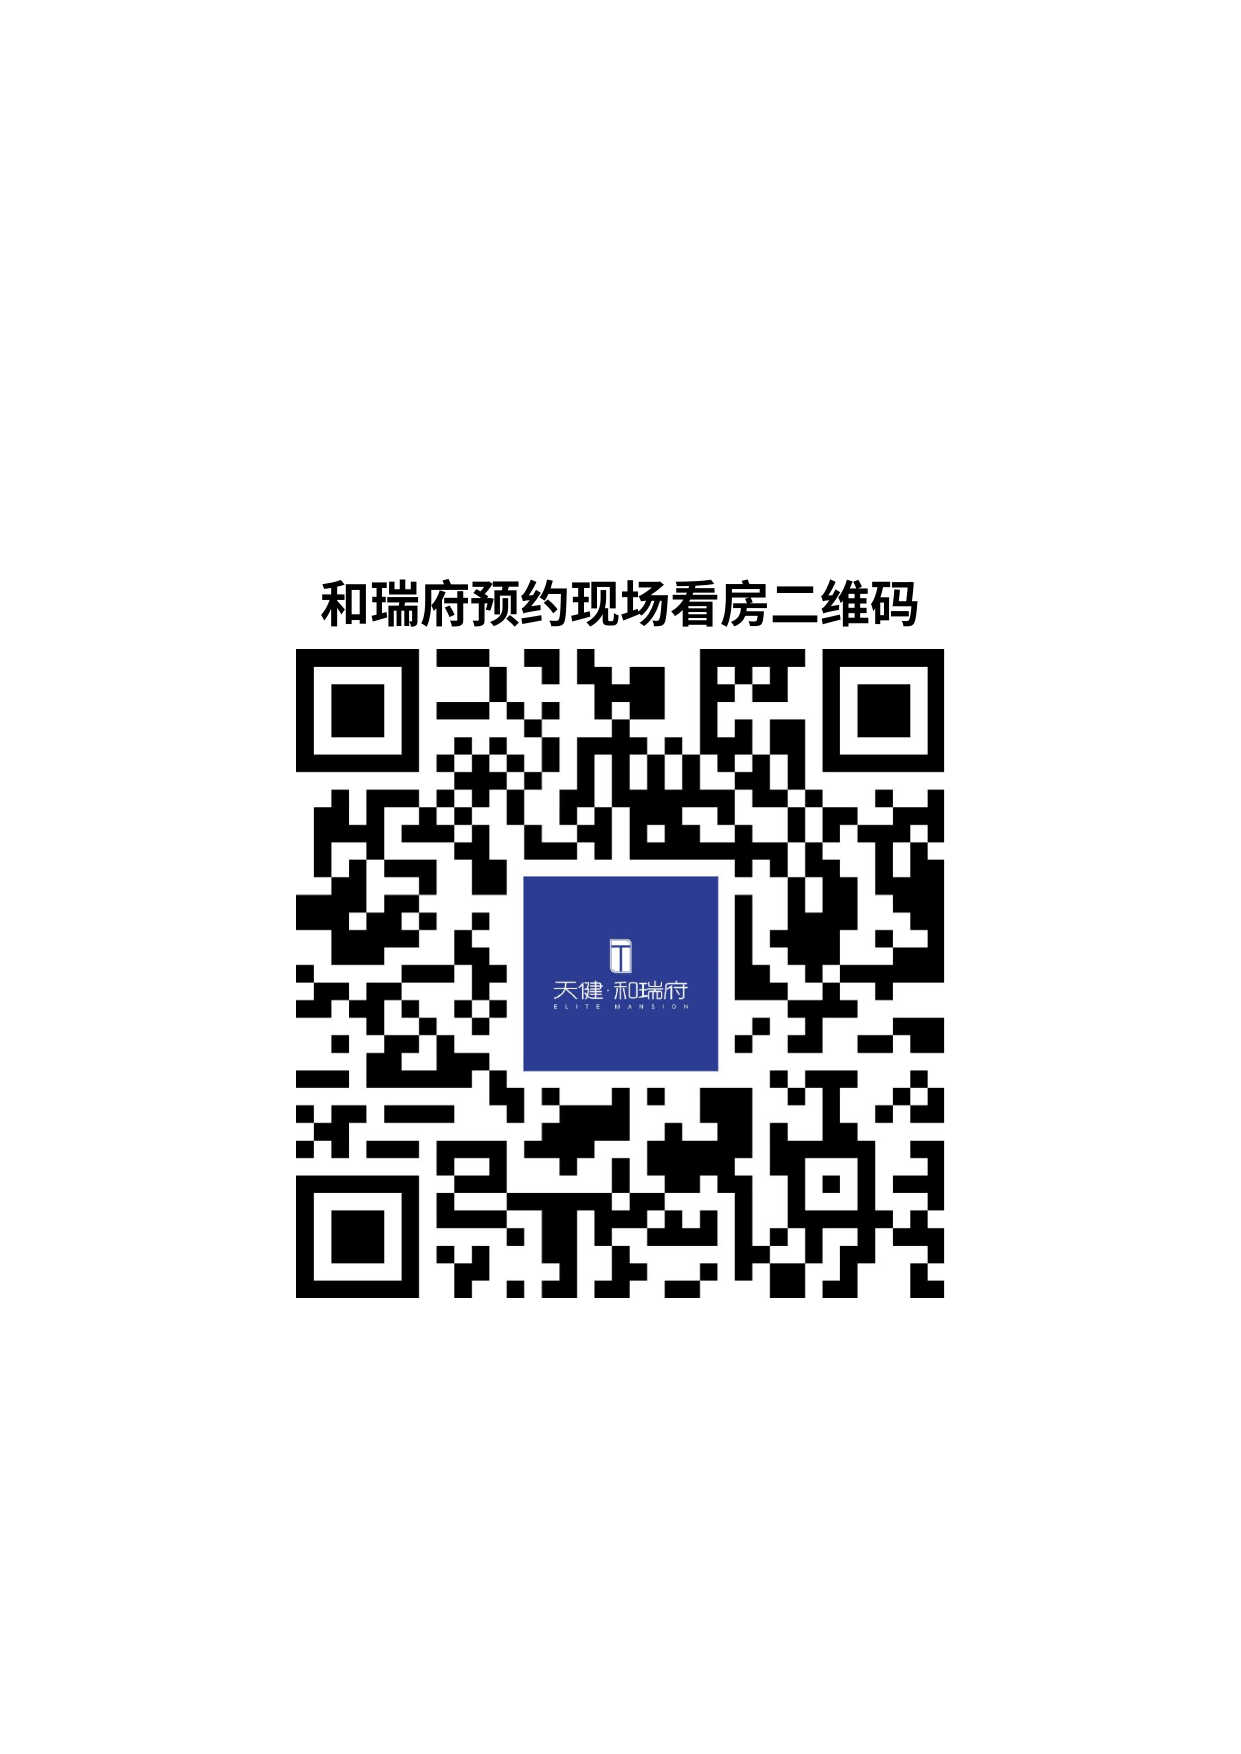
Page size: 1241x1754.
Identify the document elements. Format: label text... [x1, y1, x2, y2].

text 和瑞府预约现场看房二维码 [187, 552, 1053, 649]
picture [296, 649, 945, 1298]
